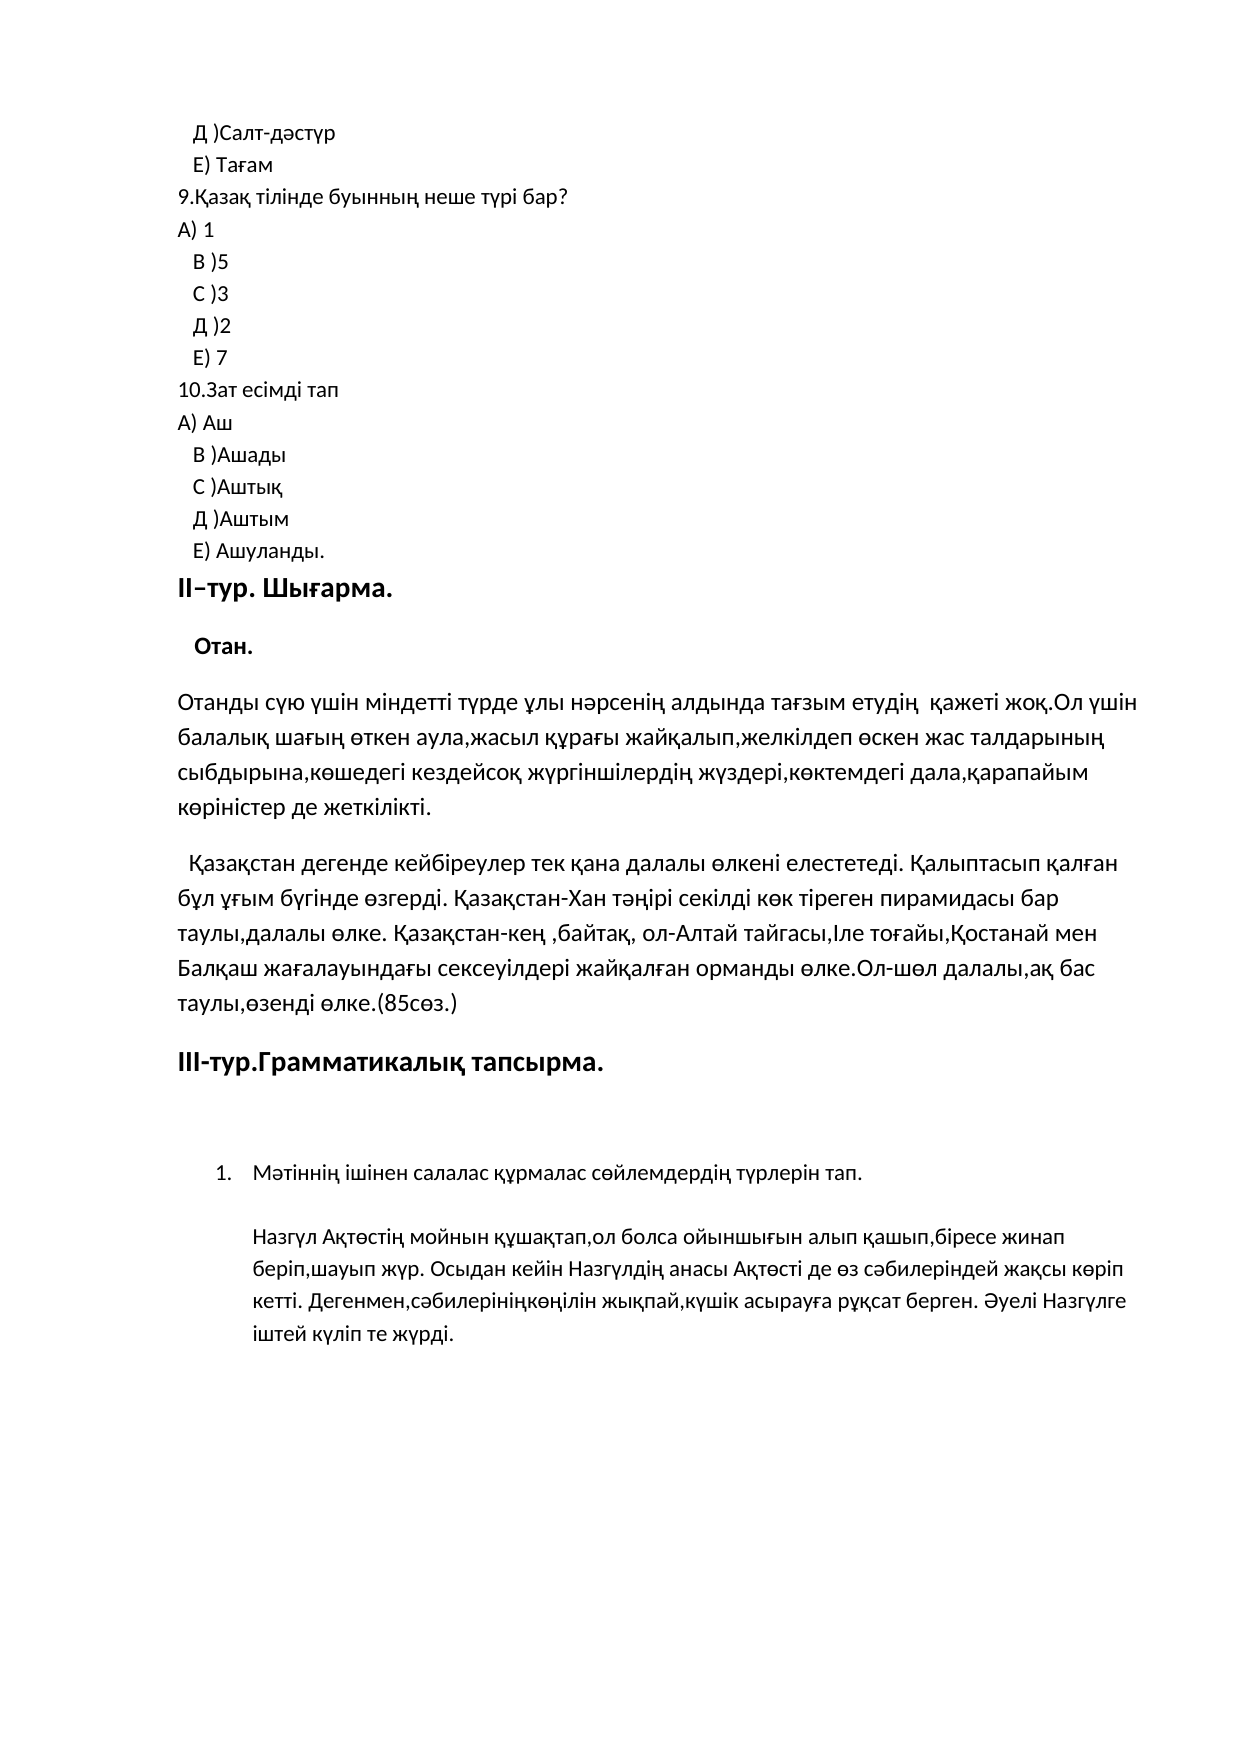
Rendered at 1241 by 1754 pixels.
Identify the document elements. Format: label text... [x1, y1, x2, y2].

text С )3 [177, 279, 1152, 307]
text Отанды сүю үшін міндетті түрде ұлы нәрсенің алдында тағзым етудің қажеті жоқ.Ол үшін балалық шағың өткен аула,жасыл құрағы жайқалып,желкілдеп өскен жас талдарының сыбдырына,көшедегі кездейсоқ жүргіншілердің жүздері,көктемдегі дала,қарапайым көріністер де жеткілікті. [177, 686, 1152, 822]
text Қазақстан дегенде кейбіреулер тек қана далалы өлкені елестетеді. Қалыптасып қалған бұл ұғым бүгінде өзгерді. Қазақстан-Хан тәңірі секілді көк тіреген пирамидасы бар таулы,далалы өлке. Қазақстан-кең ,байтақ, ол-Алтай тайгасы,Іле тоғайы,Қостанай мен Балқаш жағалауындағы сексеуілдері жайқалған орманды өлке.Ол-шөл далалы,ақ бас таулы,өзенді өлке.(85сөз.) [177, 847, 1152, 1018]
text Отан. [177, 631, 1152, 661]
list Назгүл Ақтөстің мойнын құшақтап,ол болса ойыншығын алып қашып,біресе жинап беріп,шауып жүр. Осыдан кейін Назгүлдің анасы Ақтөсті де өз сәбилеріндей жақсы көріп кетті. Дегенмен,сәбилерініңкөңілін жықпай,күшік асырауға рұқсат берген. Әуелі Назгүлге іштей күліп те жүрді. [252, 1222, 1152, 1347]
text А) Аш [177, 408, 1152, 436]
text 10.Зат есімді тап [177, 376, 1152, 404]
text Е) Ашуланды. [177, 537, 1152, 564]
text С )Аштық [177, 472, 1152, 500]
text 9.Қазақ тілінде буынның неше түрі бар? [177, 182, 1152, 211]
text А) 1 [177, 215, 1152, 243]
text Д )Салт-дәстүр [177, 118, 1152, 146]
text В )Ашады [177, 440, 1152, 468]
list Мәтіннің ішінен салалас құрмалас сөйлемдердің түрлерін тап. [215, 1158, 1152, 1186]
text Д )2 [177, 311, 1152, 339]
text Д )Аштым [177, 504, 1152, 532]
text Е) Тағам [177, 150, 1152, 178]
text Е) 7 [177, 343, 1152, 371]
text В )5 [177, 247, 1152, 275]
text III-тур.Грамматикалық тапсырма. [177, 1043, 1152, 1079]
text II–тур. Шығарма. [177, 569, 1152, 604]
